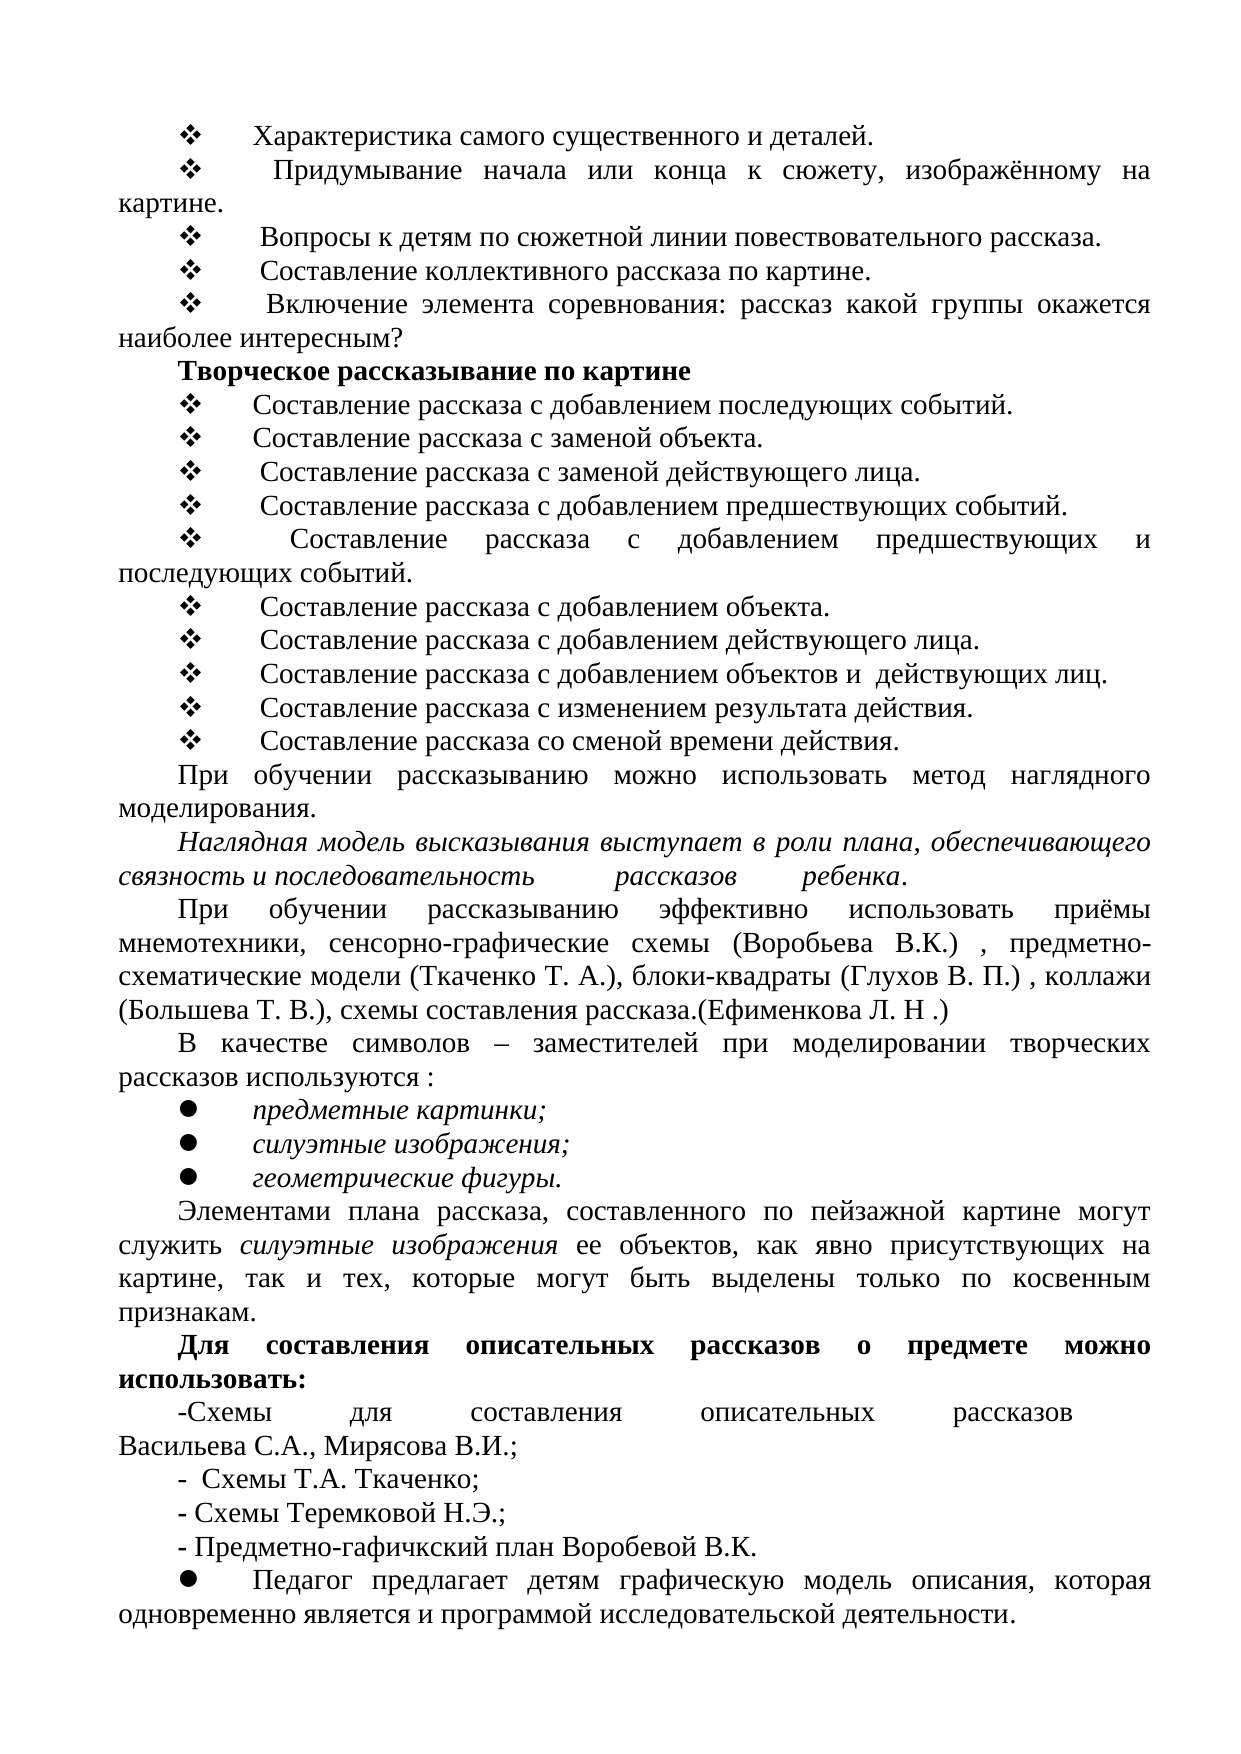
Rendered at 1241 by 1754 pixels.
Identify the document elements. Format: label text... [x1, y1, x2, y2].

text - Схемы Теремковой Н.Э.; [118, 1495, 1152, 1529]
list Составление рассказа с добавлением объекта. [118, 589, 1152, 622]
list Составление рассказа с добавлением последующих событий. [118, 387, 1152, 421]
list силуэтные изображения; [118, 1126, 1152, 1160]
list геометрические фигуры. [118, 1160, 1152, 1193]
text В качестве символов – заместителей при моделировании творческих рассказов используются : [118, 1025, 1152, 1092]
text При обучении рассказыванию можно использовать метод наглядного моделирования. [118, 757, 1152, 824]
list Вопросы к детям по сюжетной линии повествовательного рассказа. [118, 219, 1152, 253]
text При обучении рассказыванию эффективно использовать приёмы мнемотехники, сенсорно-графические схемы (Воробьева В.К.) , предметно-схематические модели (Ткаченко Т. А.), блоки-квадраты (Глухов В. П.) , коллажи (Большева Т. В.), схемы составления рассказа.(Ефименкова Л. Н .) [118, 891, 1152, 1025]
list Составление рассказа с заменой объекта. [118, 421, 1152, 454]
list Составление рассказа с добавлением объектов и действующих лиц. [118, 656, 1152, 690]
list Составление рассказа со сменой времени действия. [118, 723, 1152, 757]
text - Схемы Т.А. Ткаченко; [118, 1462, 1152, 1495]
list предметные картинки; [118, 1092, 1152, 1126]
list Составление рассказа с добавлением действующего лица. [118, 622, 1152, 656]
list Составление рассказа с изменением результата действия. [118, 690, 1152, 723]
text Элементами плана рассказа, составленного по пейзажной картине могут служить силуэтные изображения ее объектов, как явно присутствующих на картине, так и тех, которые могут быть выделены только по косвенным признакам. [118, 1193, 1152, 1327]
text Для составления описательных рассказов о предмете можно использовать: [118, 1327, 1152, 1394]
text -Схемы для составления описательных рассказов Васильева С.А., Мирясова В.И.; [118, 1394, 1152, 1462]
text - Предметно-гафичкский план Воробевой В.К. [118, 1529, 1152, 1562]
list Составление рассказа с добавлением предшествующих и последующих событий. [118, 522, 1152, 589]
list Характеристика самого существенного и деталей. [118, 118, 1152, 152]
text Наглядная модель высказывания выступает в роли плана, обеспечивающего связность и последовательность рассказов ребенка. [118, 824, 1152, 891]
list Составление рассказа с добавлением предшествующих событий. [118, 488, 1152, 522]
list Включение элемента соревнования: рассказ какой группы окажется наиболее интересным? [118, 286, 1152, 353]
list Педагог предлагает детям графическую модель описания, которая одновременно является и программой исследовательской деятельности. [118, 1562, 1152, 1629]
text Творческое рассказывание по картине [118, 353, 1152, 387]
list Составление рассказа с заменой действующего лица. [118, 454, 1152, 488]
list Придумывание начала или конца к сюжету, изображённому на картине. [118, 152, 1152, 219]
list Составление коллективного рассказа по картине. [118, 253, 1152, 286]
